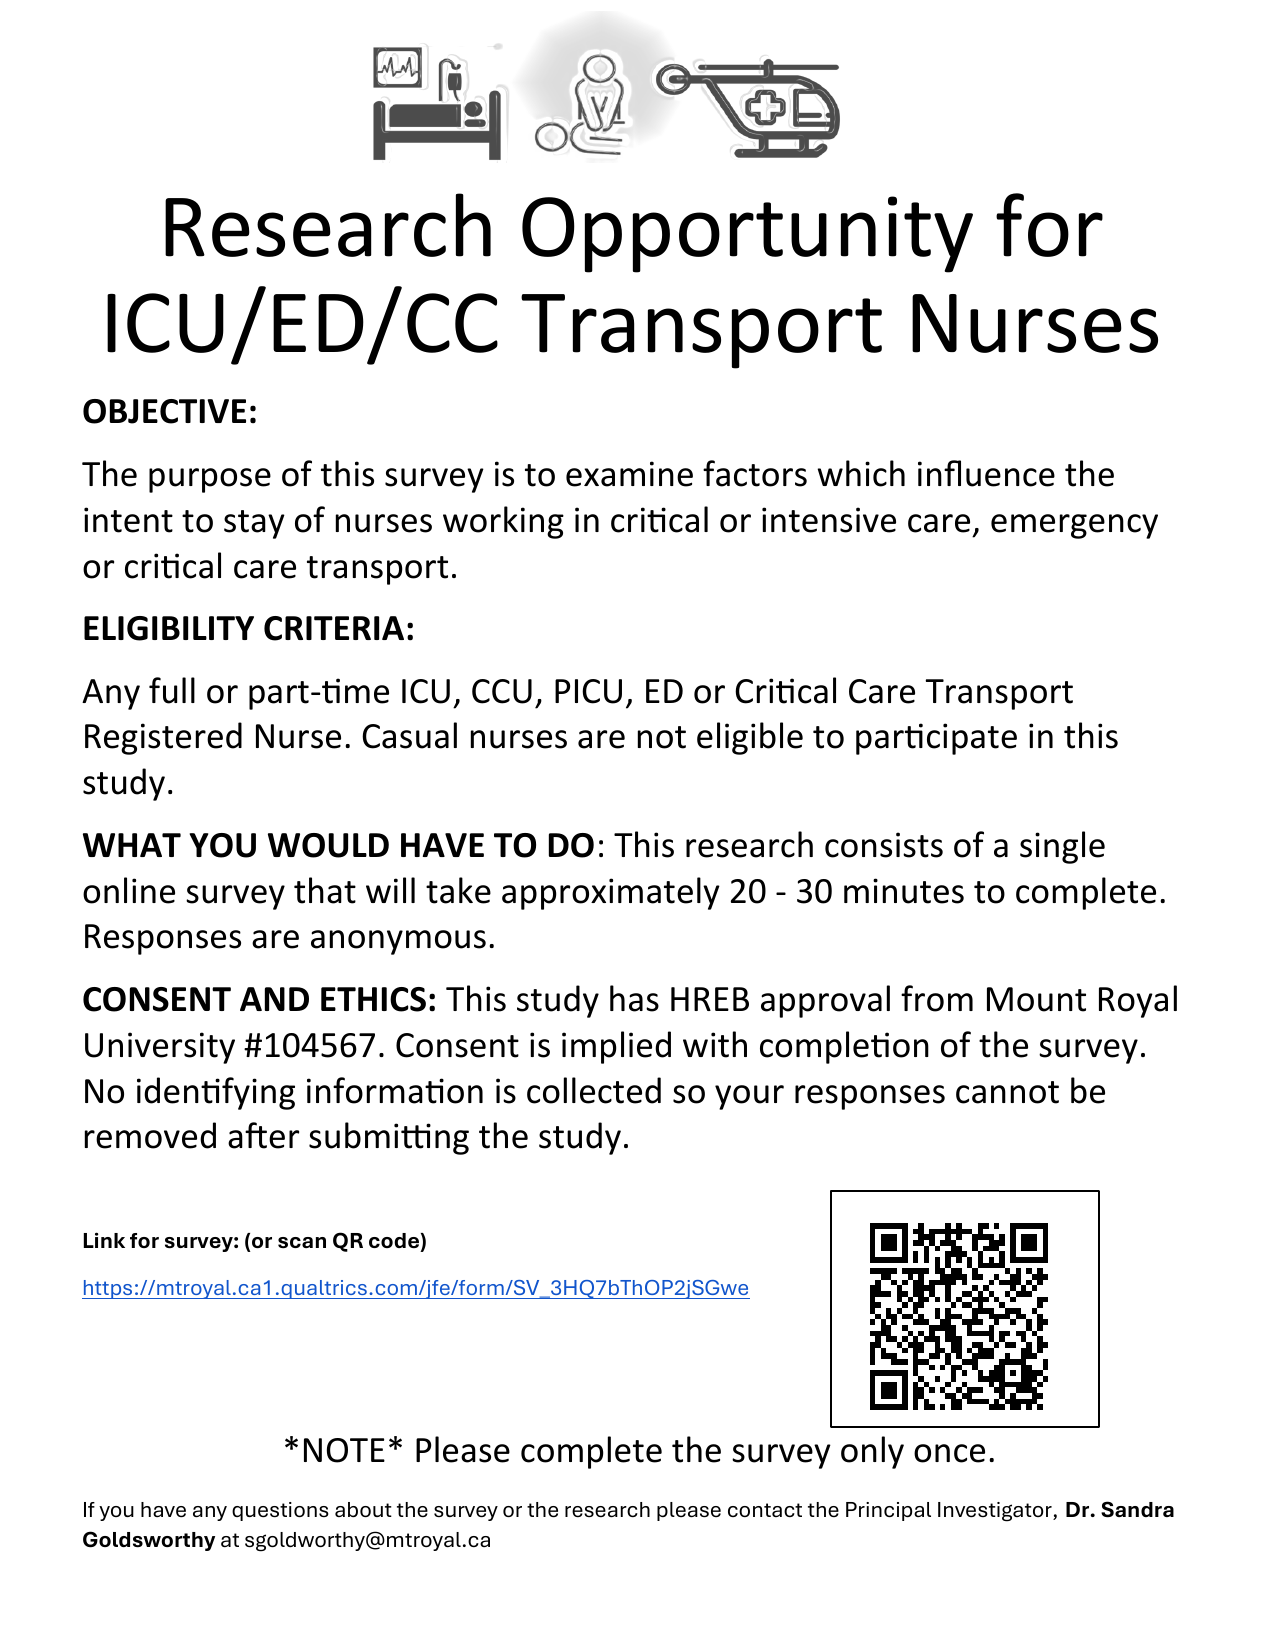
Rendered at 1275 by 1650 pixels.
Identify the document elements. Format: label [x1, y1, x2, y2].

picture [846, 1198, 1071, 1420]
